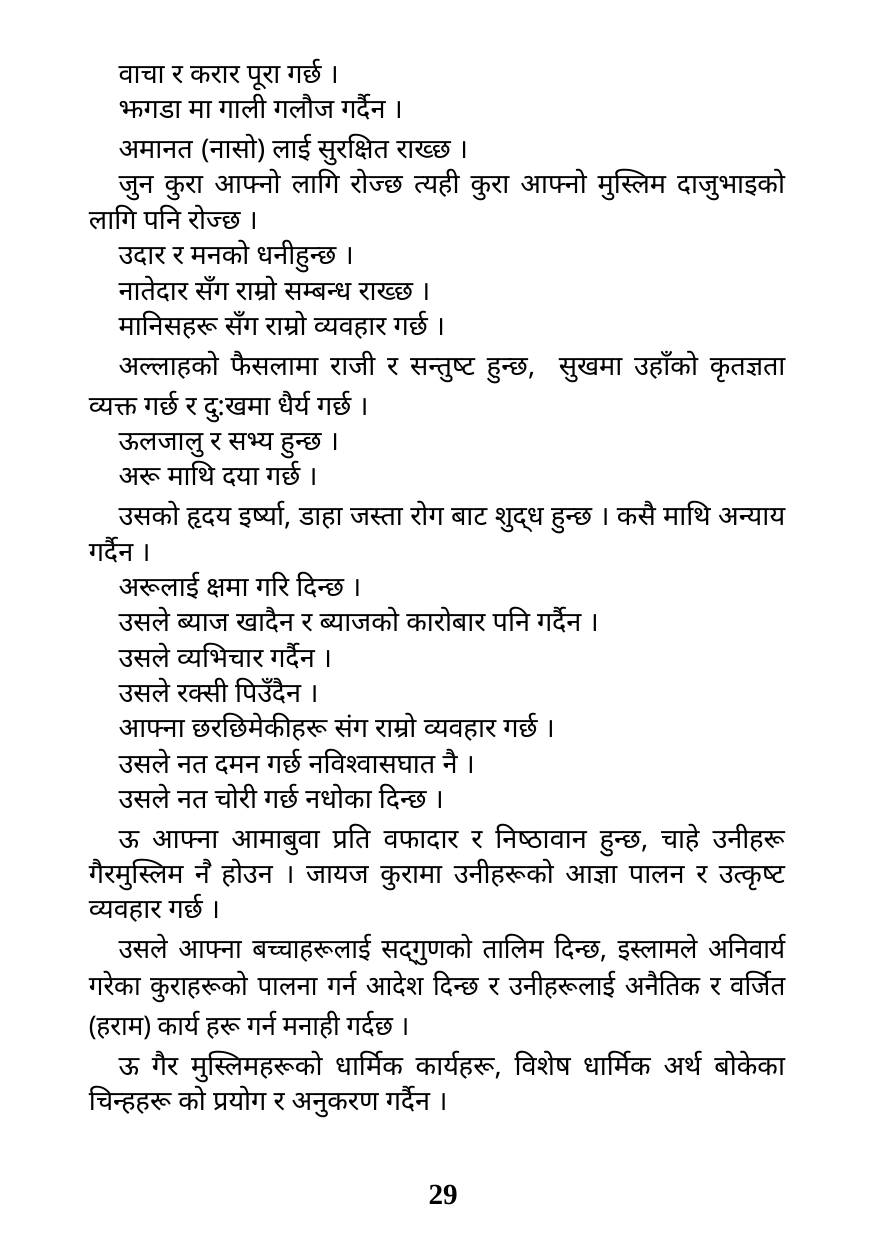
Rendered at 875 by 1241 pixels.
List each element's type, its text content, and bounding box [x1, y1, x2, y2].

text उदार र मनको धनीहुन्छ । [89, 240, 785, 276]
text अरू माथि दया गर्छ । [89, 462, 785, 497]
text ऊ गैर मुस्लिमहरूको धार्मिक कार्यहरू, विशेष धार्मिक अर्थ बोकेका चिन्हहरू को प्रयोग र अनुकरण गर्दैन । [89, 1046, 785, 1121]
text ऊलजालु र सभ्य हुन्छ । [89, 426, 785, 462]
text मानिसहरू सँग राम्रो व्यवहार गर्छ । [89, 311, 785, 346]
text उसले नत चोरी गर्छ नधोका दिन्छ । [89, 784, 785, 819]
text झगडा मा गाली गलौज गर्दैन । [89, 94, 785, 130]
text अल्लाहको फैसलामा राजी र सन्तुष्ट हुन्छ, सुखमा उहाँको कृतज्ञता व्यक्त गर्छ र दु:खमा धैर्य गर्छ । [89, 346, 785, 426]
text उसले व्यभिचार गर्दैन । [89, 643, 785, 678]
text आफ्ना छरछिमेकीहरू संग राम्रो व्यवहार गर्छ । [89, 713, 785, 749]
text वाचा र करार पूरा गर्छ । [89, 59, 785, 94]
text जुन कुरा आफ्नो लागि रोज्छ त्यही कुरा आफ्नो मुस्लिम दाजुभाइको लागि पनि रोज्छ । [89, 170, 785, 240]
text नातेदार सँग राम्रो सम्बन्ध राख्छ । [89, 276, 785, 311]
text ऊ आफ्ना आमाबुवा प्रति वफादार र निष्ठावान हुन्छ, चाहे उनीहरू गैरमुस्लिम नै होउन । जायज कुरामा उनीहरूको आज्ञा पालन र उत्कृष्ट व्यवहार गर्छ । [89, 819, 785, 930]
text उसको हृदय इर्ष्या, डाहा जस्ता रोग बाट शुद्ध हुन्छ । कसै माथि अन्याय गर्दैन । [89, 497, 785, 572]
text उसले आफ्ना बच्चाहरूलाई सद्गुणको तालिम दिन्छ, इस्लामले अनिवार्य गरेका कुराहरूको पालना गर्न आदेश दिन्छ र उनीहरूलाई अनैतिक र वर्जित (हराम) कार्य हरू गर्न मनाही गर्दछ । [89, 930, 785, 1046]
text अमानत (नासो) लाई सुरक्षित राख्छ । [89, 130, 785, 170]
text अरूलाई क्षमा गरि दिन्छ । [89, 572, 785, 607]
text उसले ब्याज खादैन र ब्याजको कारोबार पनि गर्दैन । [89, 607, 785, 643]
text उसले नत दमन गर्छ नविश्वासघात नै । [89, 749, 785, 784]
text उसले रक्सी पिउँदैन । [89, 678, 785, 713]
